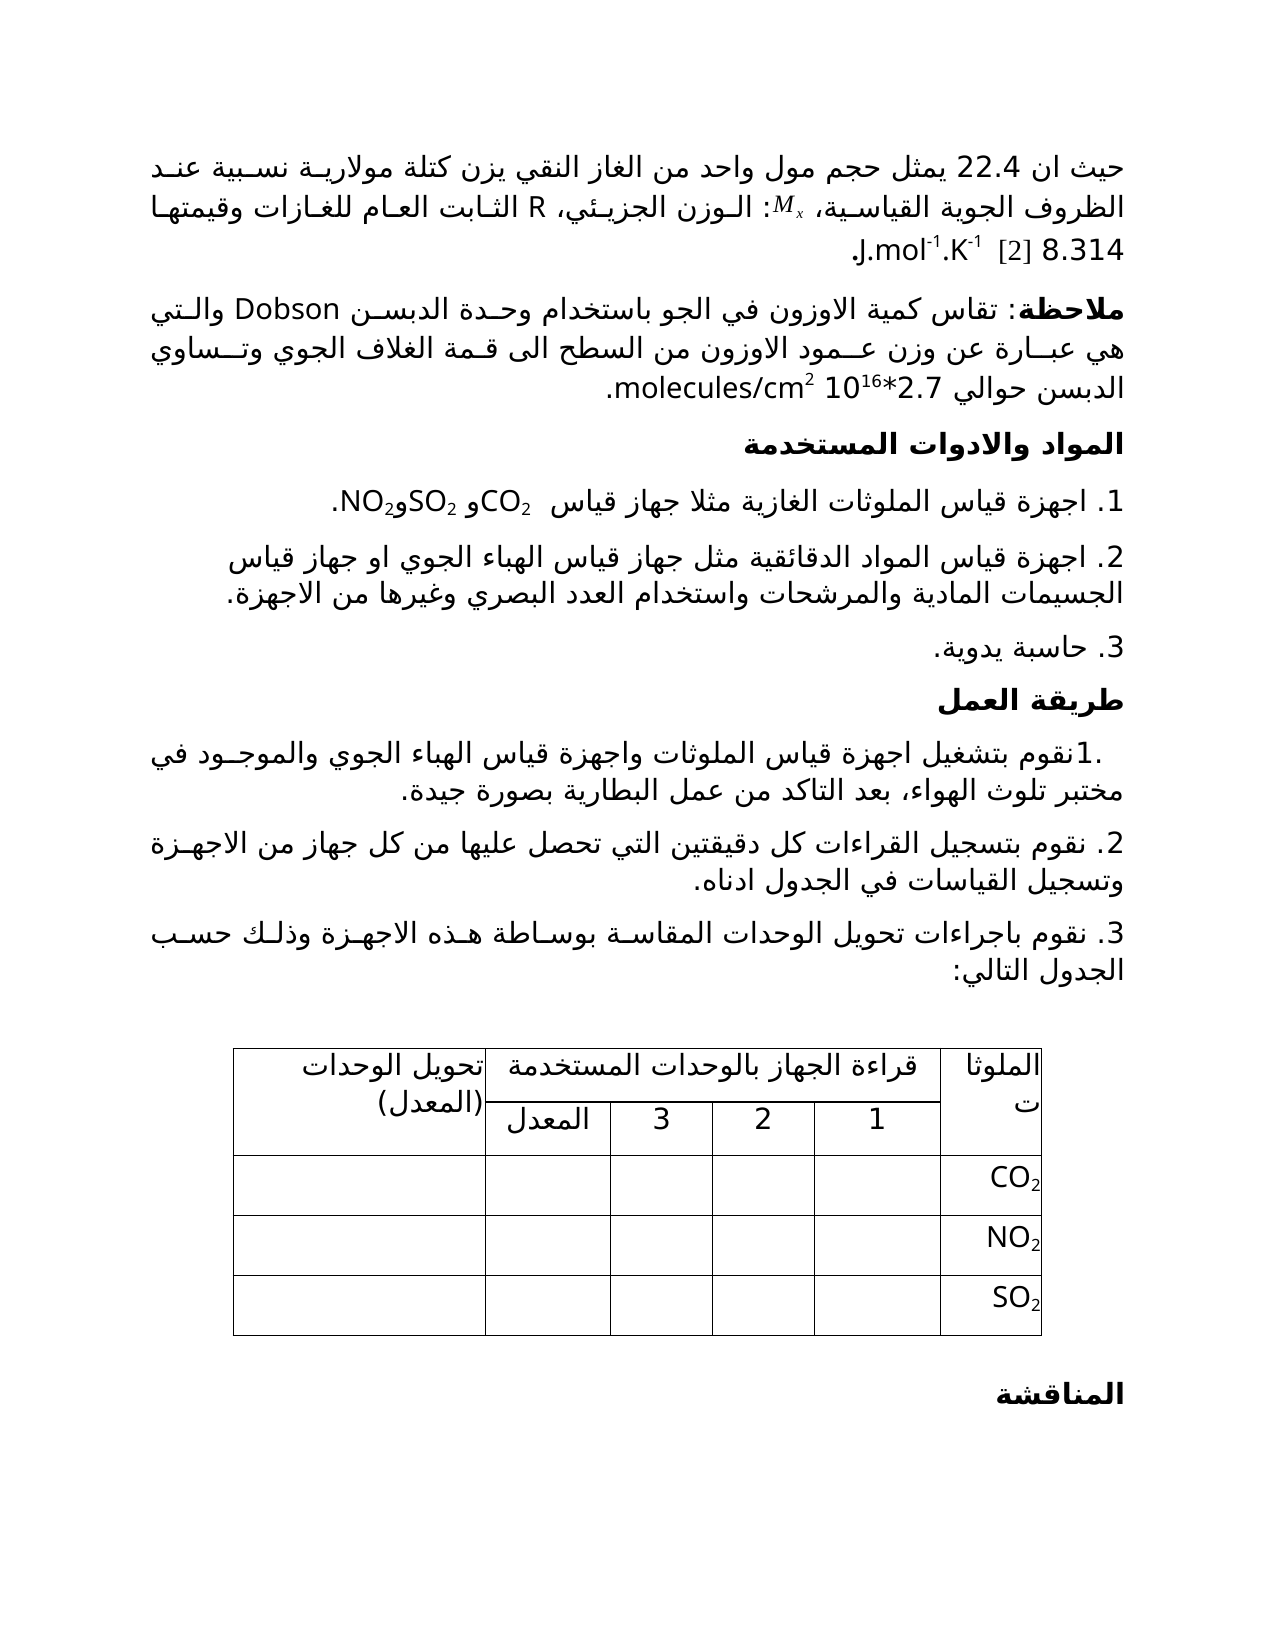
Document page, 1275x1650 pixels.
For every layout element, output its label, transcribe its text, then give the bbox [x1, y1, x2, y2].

table_cell [234, 1156, 485, 1215]
text المواد والادوات المستخدمة [150, 427, 1125, 461]
text طريقة العمل [150, 683, 1125, 717]
table_header قراءة الجهاز بالوحدات المستخدمة [486, 1049, 940, 1101]
text 1. اجهزة قياس الملوثات الغازية مثلا جهاز قياس CO2و SO2وNO2. [150, 480, 1125, 520]
table_cell [486, 1156, 610, 1215]
table_cell المعدل [486, 1103, 610, 1155]
table_cell [815, 1276, 940, 1335]
table_cell [713, 1216, 814, 1275]
text حيث ان 22.4 يمثل حجم مول واحد من الغاز النقي يزن كتلة مولارية نسبية عند الظروف الجوية القياسية، : الوزن الجزيئي، R الثابت العام للغازات وقيمتها 8.314 J.mol-1.K-1 [2]. [150, 150, 1125, 269]
table_cell [234, 1276, 485, 1335]
text 2. نقوم بتسجيل القراءات كل دقيقتين التي تحصل عليها من كل جهاز من الاجهزة وتسجيل القياسات في الجدول ادناه. [150, 827, 1125, 897]
table_cell [815, 1156, 940, 1215]
text .1نقوم بتشغيل اجهزة قياس الملوثات واجهزة قياس الهباء الجوي والموجود في مختبر تلوث الهواء، بعد التاكد من عمل البطارية بصورة جيدة. [150, 737, 1125, 807]
table_cell [486, 1276, 610, 1335]
table_cell 1 [815, 1103, 940, 1155]
table_header تحويل الوحدات (المعدل) [234, 1049, 485, 1155]
text 3. نقوم باجراءات تحويل الوحدات المقاسة بوساطة هذه الاجهزة وذلك حسب الجدول التالي: [150, 917, 1125, 987]
table_cell [611, 1156, 712, 1215]
table_cell [713, 1156, 814, 1215]
table_cell SO2 [941, 1276, 1041, 1335]
table_header الملوثات [941, 1049, 1041, 1155]
table_cell CO2 [941, 1156, 1041, 1215]
text المناقشة [150, 1377, 1125, 1411]
table_cell [234, 1216, 485, 1275]
table_cell NO2 [941, 1216, 1041, 1275]
table_cell [611, 1276, 712, 1335]
text 3. حاسبة يدوية. [150, 630, 1125, 664]
table_cell [486, 1216, 610, 1275]
table_cell [815, 1216, 940, 1275]
table_cell [611, 1216, 712, 1275]
text ملاحظة: تقاس كمية الاوزون في الجو باستخدام وحدة الدبسن Dobson والتي هي عبــارة عن وزن عــمود الاوزون من السطح الى قـمة الغلاف الجوي وتـساوي الدبسن حوالي 2.7*1016 molecules/cm2. [150, 288, 1125, 407]
table_cell [713, 1276, 814, 1335]
table_cell 3 [611, 1103, 712, 1155]
text 2. اجهزة قياس المواد الدقائقية مثل جهاز قياس الهباء الجوي او جهاز قياس الجسيمات المادية والمرشحات واستخدام العدد البصري وغيرها من الاجهزة. [150, 540, 1125, 611]
table_cell 2 [713, 1103, 814, 1155]
